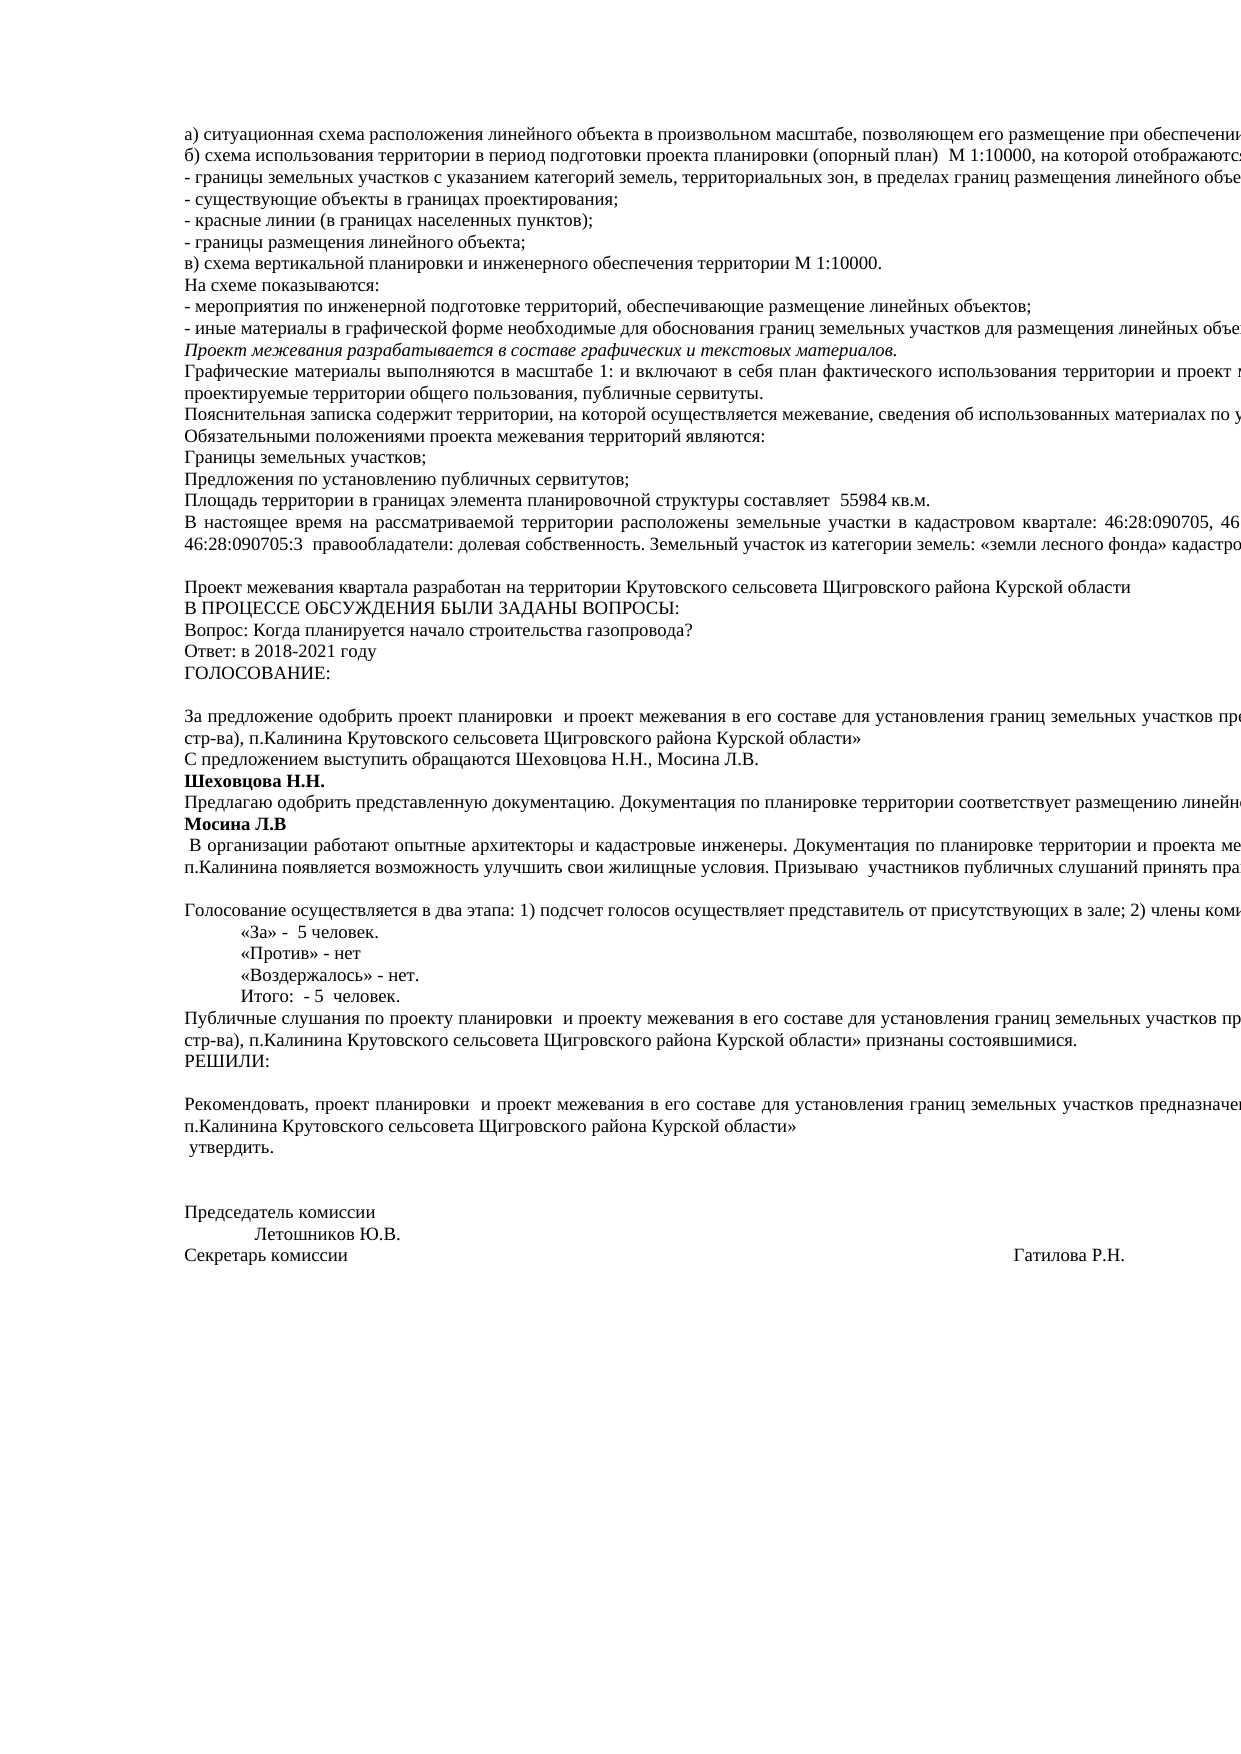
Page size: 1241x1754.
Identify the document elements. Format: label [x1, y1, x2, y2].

table_header [179, 120, 1239, 1333]
